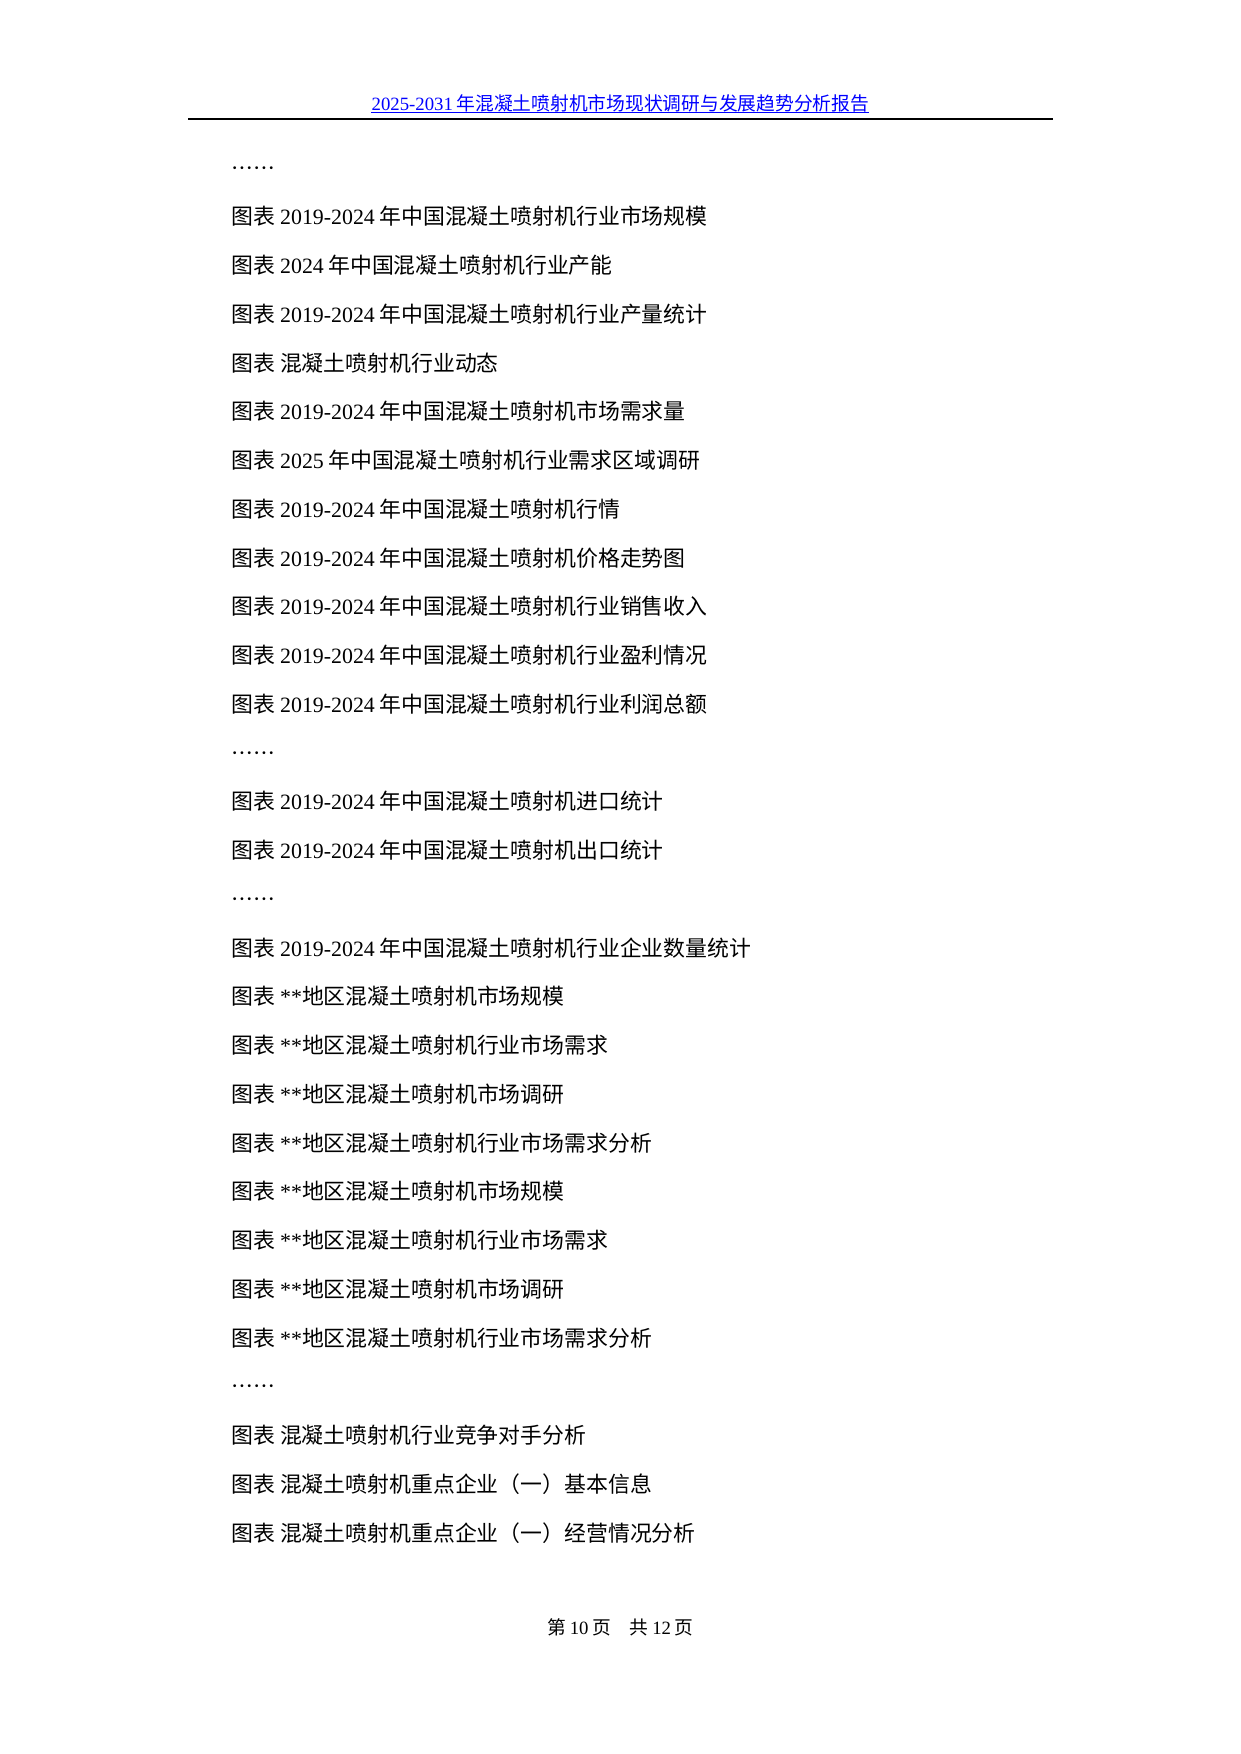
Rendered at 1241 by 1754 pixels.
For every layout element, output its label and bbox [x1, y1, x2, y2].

text [187, 150, 1053, 1548]
